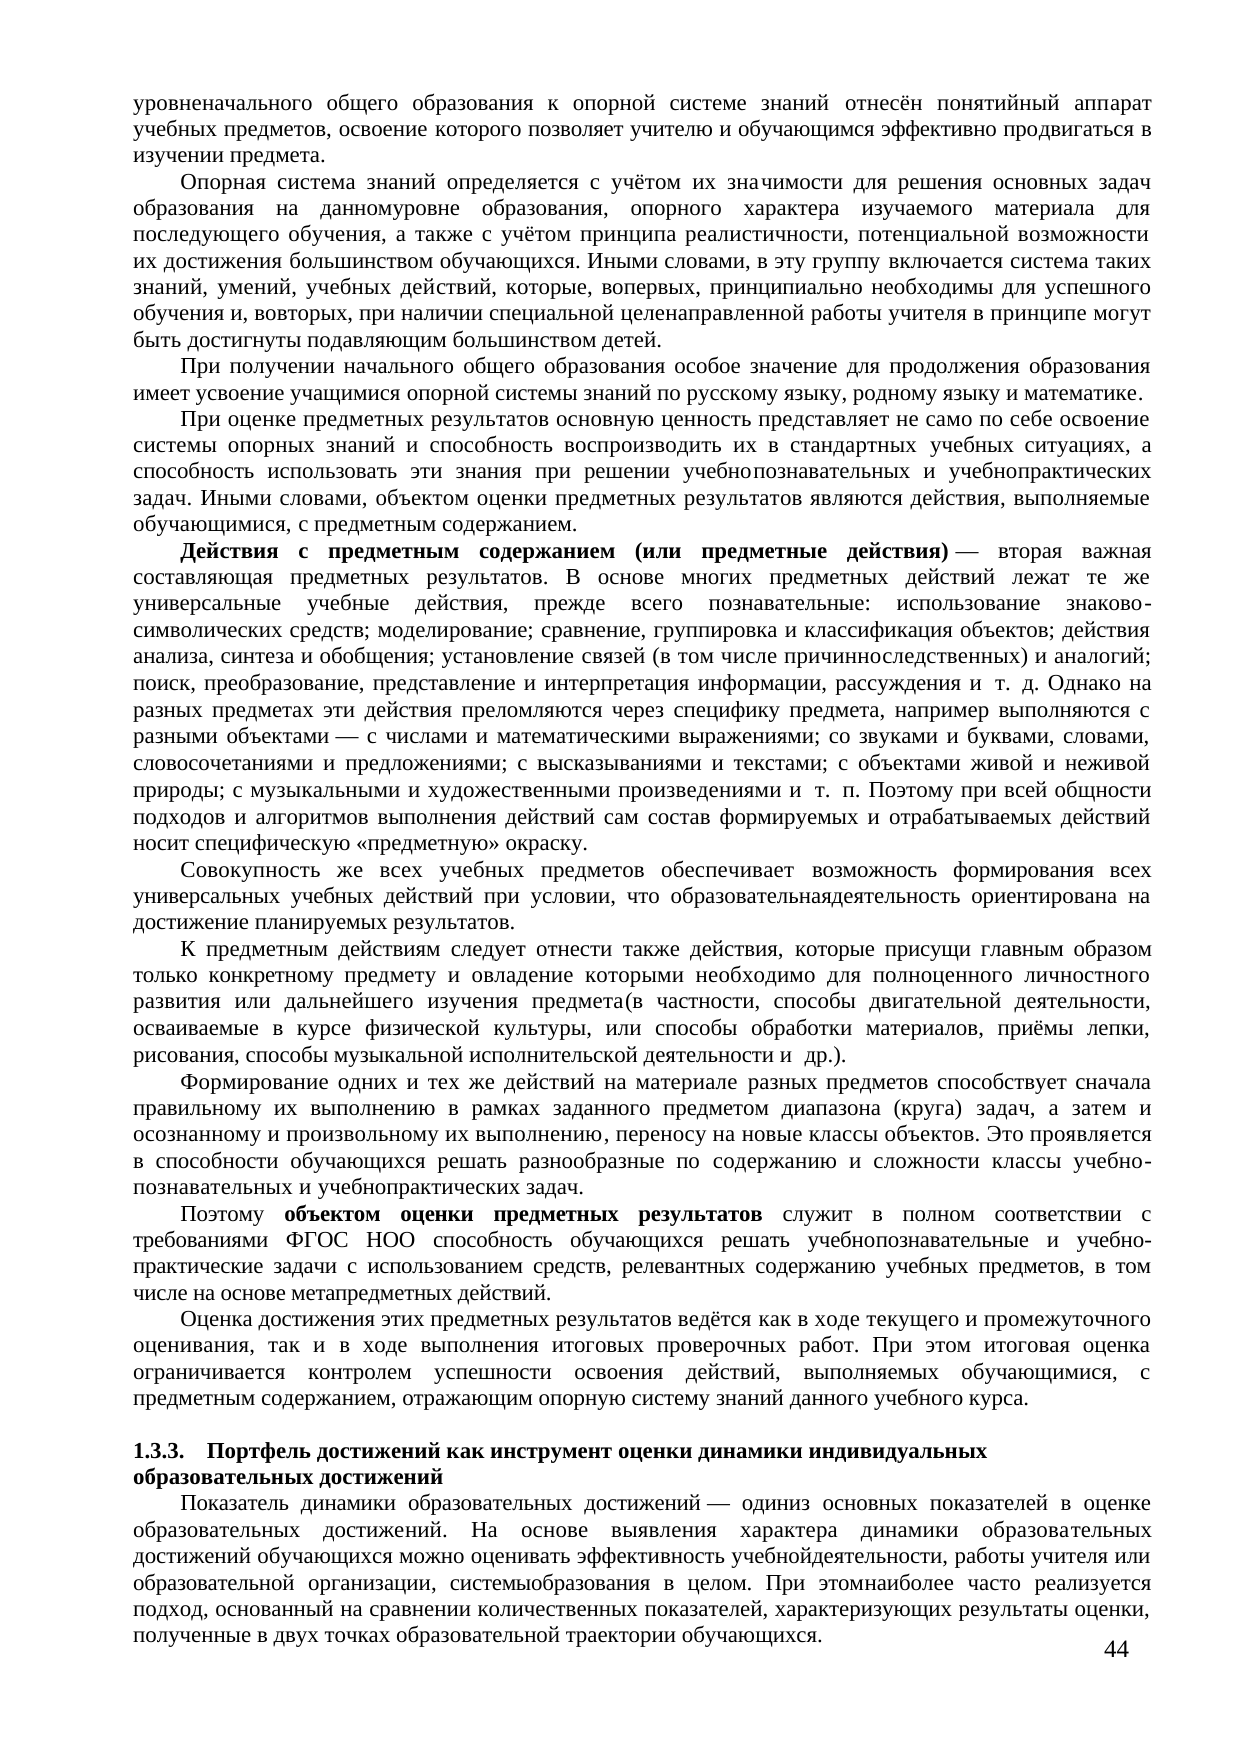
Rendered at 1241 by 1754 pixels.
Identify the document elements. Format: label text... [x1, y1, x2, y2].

text Оценка достижения этих предметных результатов ведётся как в ходе текущего и промежуточного оценивания, так и в ходе выполнения итоговых проверочных работ. При этом итоговая оценка ограничивается контролем успешности освоения действий, выполняемых обучающимися, с предметным содержанием, отражающим опорную систему знаний данного учебного курса. [133, 1305, 1152, 1410]
text Совокупность же всех учебных предметов обеспечивает возможность формирования всех универсальных учебных действий при условии, что образовательнаядеятельность ориентирована на достижение планируемых результатов. [133, 856, 1152, 935]
text К предметным действиям следует отнести также действия, которые присущи главным образом только конкретному предмету и овладение которыми необходимо для полноценного личностного развития или дальнейшего изучения предмета(в частности, способы двигательной деятельности, осваиваемые в курсе физической культуры, или способы обработки материалов, приёмы лепки, рисования, способы музыкальной исполнительской деятельности и др.). [133, 935, 1152, 1068]
subtitle Портфель достижений как инструмент оценки динамики индивидуальных образовательных достижений [133, 1437, 1152, 1489]
text Поэтому объектом оценки предметных результатов служит в полном соответствии с требованиями ФГОС НОО способность обучающихся решать учебно­познавательные и учебно­практические задачи с использованием средств, релевантных содержанию учебных предметов, в том числе на основе метапредметных действий. [133, 1199, 1152, 1305]
text Действия с предметным содержанием (или предметные действия) — вторая важная составляющая предметных результатов. В основе многих предметных действий лежат те же универсальные учебные действия, прежде всего познавательные: использование знаково­символических средств; моделирование; сравнение, группировка и классификация объектов; действия анализа, синтеза и обобщения; установление связей (в том числе причинно­следственных) и аналогий; поиск, преобразование, представление и интерпретация информации, рассуждения и т. д. Однако на разных предметах эти действия преломляются через специфику предмета, например выполняются с разными объектами — с числами и математическими выражениями; со звуками и буквами, словами, словосочетаниями и предложениями; с высказываниями и текстами; с объектами живой и неживой природы; с музыкальными и художественными произведениями и т. п. Поэтому при всей общности подходов и алгоритмов выполнения действий сам состав формируемых и отрабатываемых действий носит специфическую «предметную» окраску. [133, 537, 1152, 856]
text При получении начального общего образования особое значение для продолжения образования имеет усвоение учащимися опорной системы знаний по русскому языку, родному языку и математике. [133, 352, 1152, 405]
text При оценке предметных результатов основную ценность представляет не само по себе освоение системы опорных знаний и способность воспроизводить их в стандартных учебных ситуациях, а способность использовать эти знания при решении учебно­познавательных и учебно­практических задач. Иными словами, объектом оценки предметных результатов являются действия, выполняемые обучающимися, с предметным содержанием. [133, 405, 1152, 537]
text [133, 89, 1152, 168]
text Опорная система знаний определяется с учётом их значимости для решения основных задач образования на данномуровне образования, опорного характера изучаемого материала для последующего обучения, а также с учётом принципа реалистичности, потенциальной возможности их достижения большинством обучающихся. Иными словами, в эту группу включается система таких знаний, умений, учебных действий, которые, во­первых, принципиально необходимы для успешного обучения и, во­вторых, при наличии специальной целенаправленной работы учителя в принципе могут быть достигнуты подавляющим большинством детей. [133, 168, 1152, 352]
text Показатель динамики образовательных достижений — одиниз основных показателей в оценке образовательных достижений. На основе выявления характера динамики образовательных достижений обучающихся можно оценивать эффективность учебнойдеятельности, работы учителя или образовательной организации, системыобразования в целом. При этомнаиболее часто реализуется подход, основанный на сравнении количественных показателей, характеризующих результаты оценки, полученные в двух точках образовательной траектории обучающихся. [133, 1489, 1152, 1648]
text Формирование одних и тех же действий на материале разных предметов способствует сначала правильному их выполнению в рамках заданного предметом диапазона (круга) задач, а затем и осознанному и произвольному их выполнению, переносу на новые классы объектов. Это проявляется в способности обучающихся решать разнообразные по содержанию и сложности классы учебно­познавательных и учебно­практических задач. [133, 1068, 1152, 1199]
